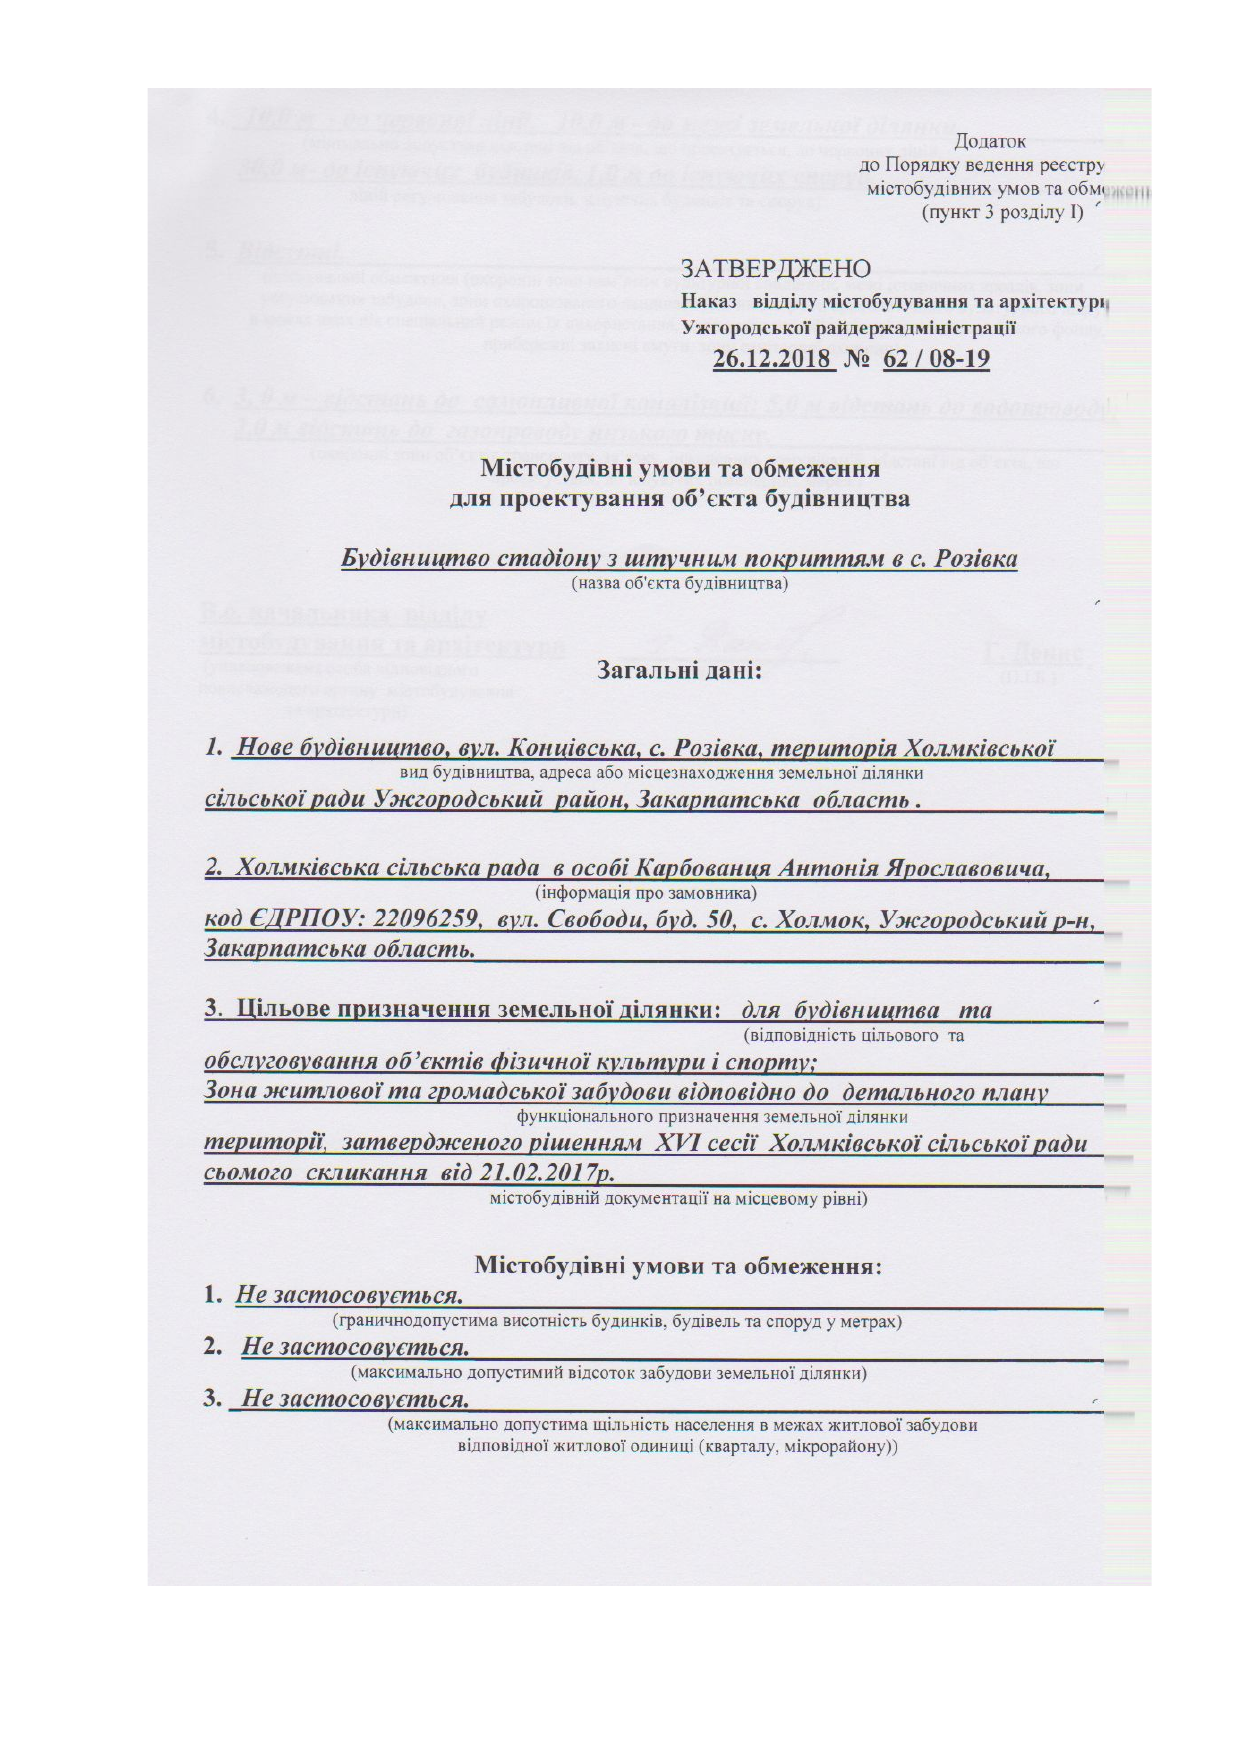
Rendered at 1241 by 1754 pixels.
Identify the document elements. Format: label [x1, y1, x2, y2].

picture [147, 88, 1152, 1586]
